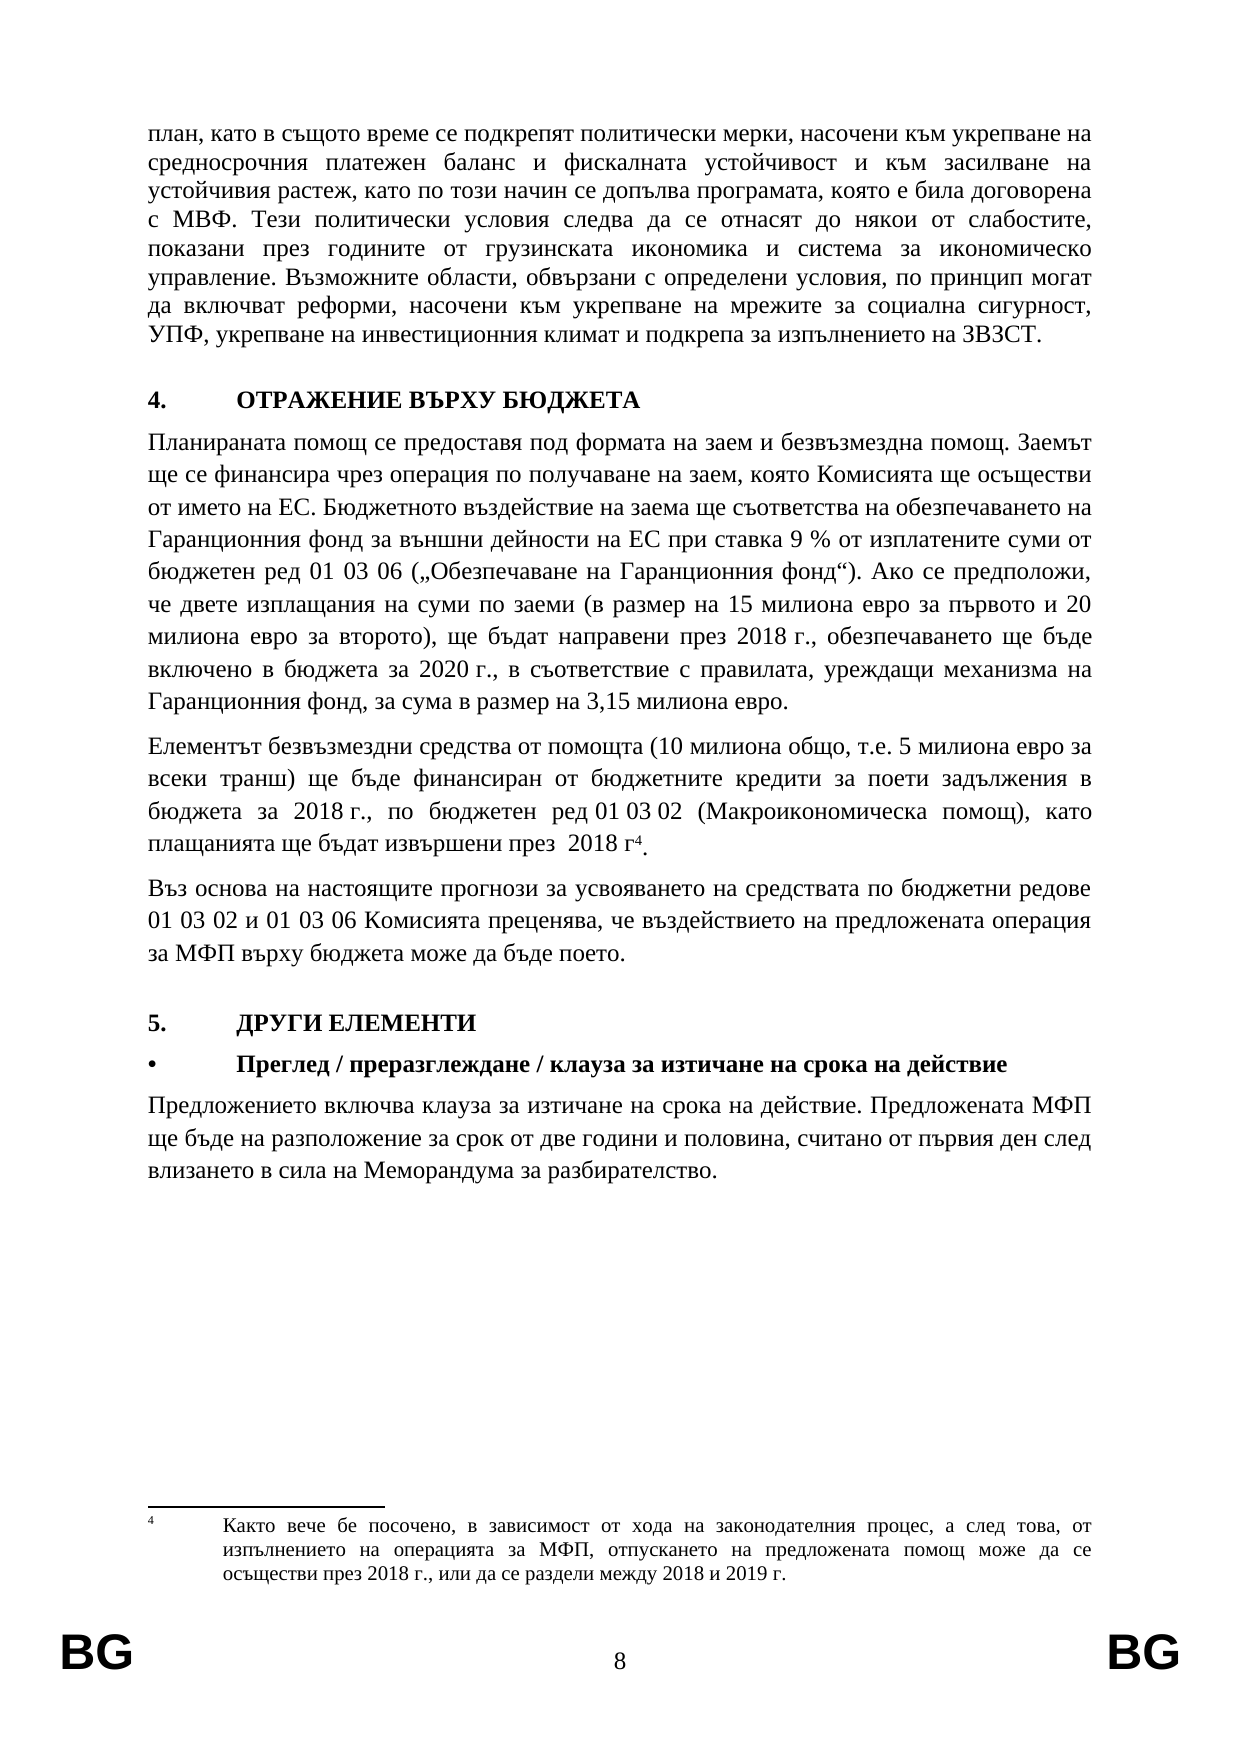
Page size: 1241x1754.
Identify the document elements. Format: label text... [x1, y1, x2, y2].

text Предложението включва клауза за изтичане на срока на действие. Предложената МФП ще бъде на разположение за срок от две години и половина, считано от първия ден след влизането в сила на Меморандума за разбирателство. [148, 1090, 1093, 1187]
subtitle • Преглед / преразглеждане / клауза за изтичане на срока на действие [148, 1049, 1093, 1078]
text Елементът безвъзмездни средства от помощта (10 милиона общо, т.е. 5 милиона евро за всеки транш) ще бъде финансиран от бюджетните кредити за поети задължения в бюджета за 2018 г., по бюджетен ред 01 03 02 (Макроикономическа помощ), като плащанията ще бъдат извършени през 2018 г. [148, 731, 1093, 861]
text Планираната помощ се предоставя под формата на заем и безвъзмездна помощ. Заемът ще се финансира чрез операция по получаване на заем, която Комисията ще осъществи от името на ЕС. Бюджетното въздействие на заема ще съответства на обезпечаването на Гаранционния фонд за външни дейности на ЕС при ставка 9 % от изплатените суми от бюджетен ред 01 03 06 („Обезпечаване на Гаранционния фонд“). Ако се предположи, че двете изплащания на суми по заеми (в размер на 15 милиона евро за първото и 20 милиона евро за второто), ще бъдат направени през 2018 г., обезпечаването ще бъде включено в бюджета за 2020 г., в съответствие с правилата, уреждащи механизма на Гаранционния фонд, за сума в размер на 3,15 милиона евро. [148, 427, 1093, 718]
subtitle 4. ОТРАЖЕНИЕ ВЪРХУ БЮДЖЕТА [148, 386, 1093, 414]
text Въз основа на настоящите прогнози за усвояването на средствата по бюджетни редове 01 03 02 и 01 03 06 Комисията преценява, че въздействието на предложената операция за МФП върху бюджета може да бъде поето. [148, 873, 1093, 970]
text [148, 118, 1093, 348]
subtitle 5. ДРУГИ ЕЛЕМЕНТИ [148, 1008, 1093, 1036]
